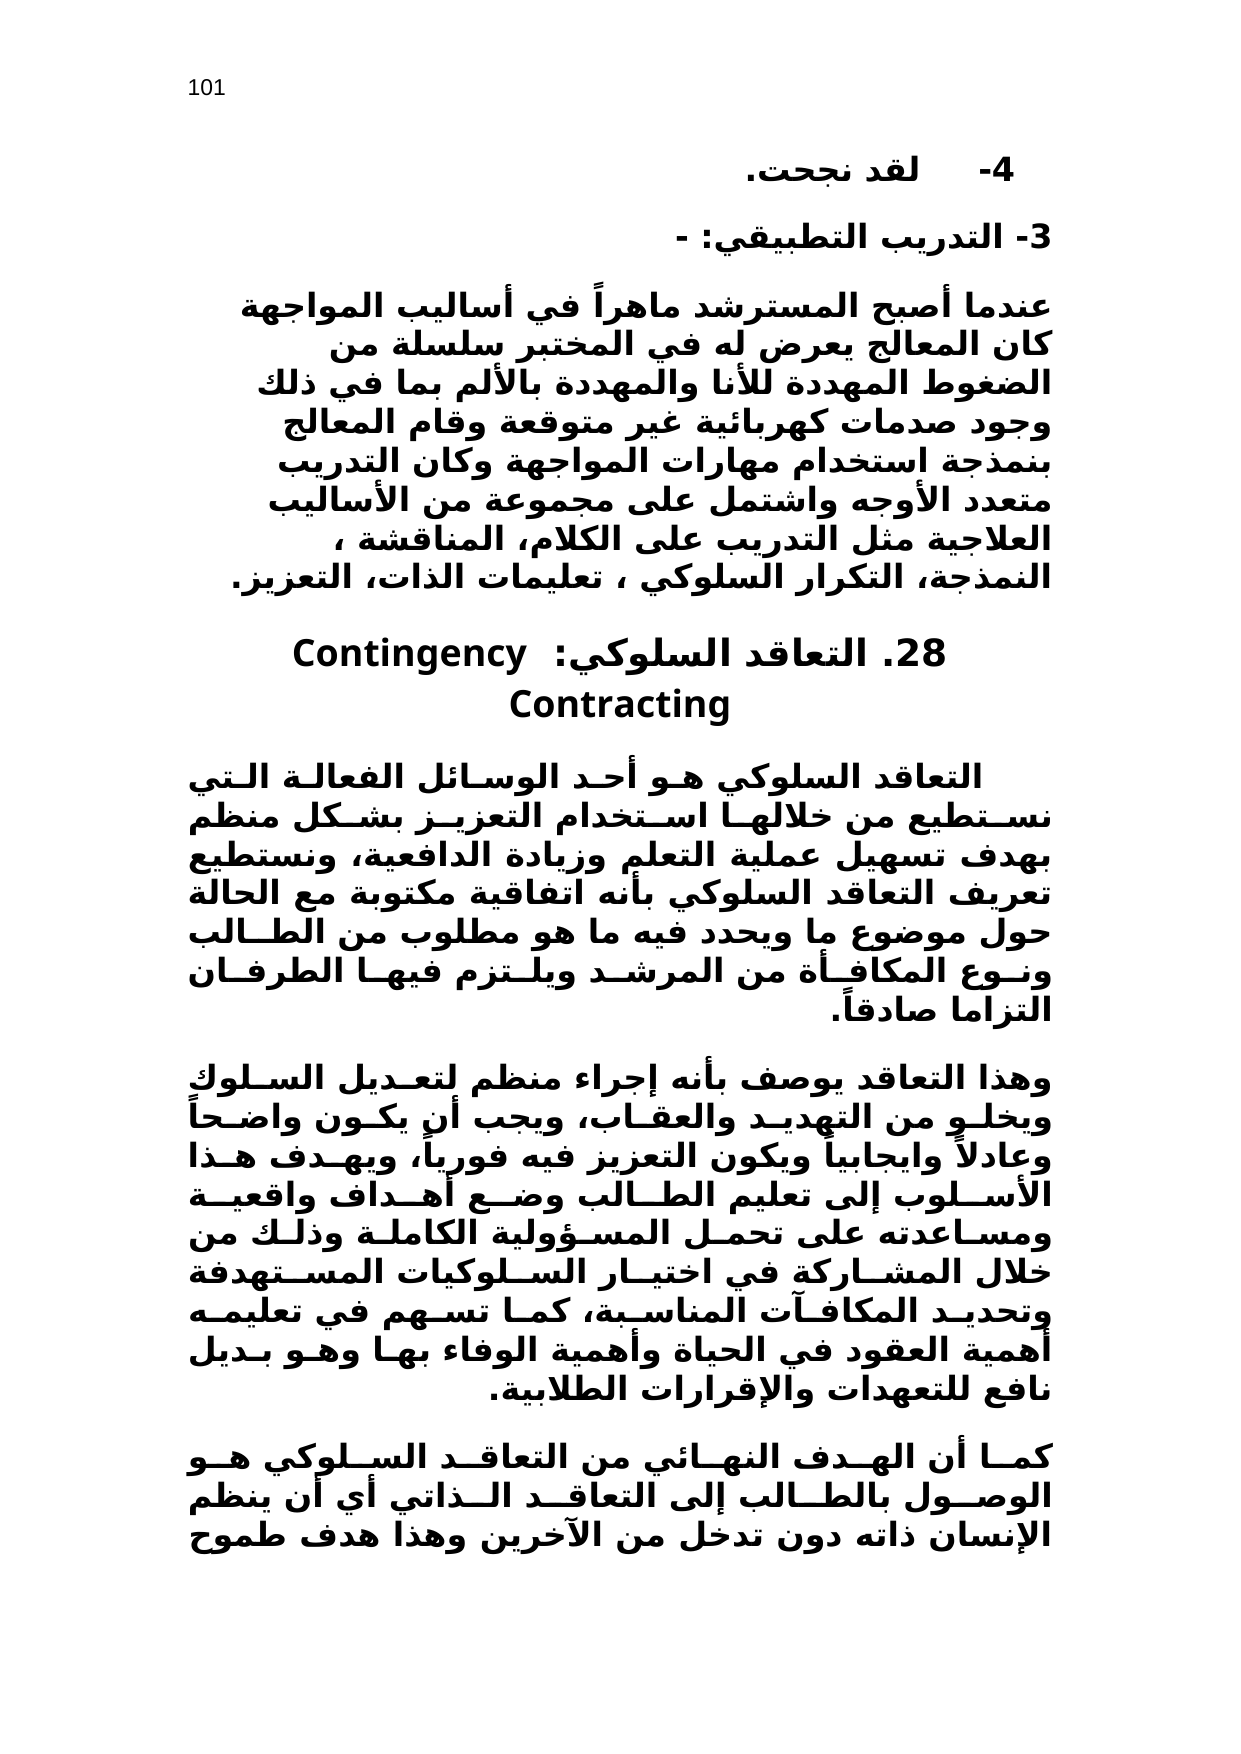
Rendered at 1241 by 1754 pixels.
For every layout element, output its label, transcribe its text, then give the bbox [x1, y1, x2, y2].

text وهذا التعاقد يوصف بأنه إجراء منظم لتعديل السلوك ويخلو من التهديد والعقاب، ويجب أن يكون واضحاً وعادلاً وايجابياً ويكون التعزيز فيه فورياً، ويهدف هذا الأسلوب إلى تعليم الطالب وضع أهداف واقعية ومساعدته على تحمل المسؤولية الكاملة وذلك من خلال المشاركة في اختيار السلوكيات المستهدفة وتحديد المكافآت المناسبة، كما تسهم في تعليمه أهمية العقود في الحياة وأهمية الوفاء بها وهو بديل نافع للتعهدات والإقرارات الطلابية. [187, 1058, 1053, 1408]
text عندما أصبح المسترشد ماهراً في أساليب المواجهة كان المعالج يعرض له في المختبر سلسلة من الضغوط المهددة للأنا والمهددة بالألم بما في ذلك وجود صدمات كهربائية غير متوقعة وقام المعالج بنمذجة استخدام مهارات المواجهة وكان التدريب متعدد الأوجه واشتمل على مجموعة من الأساليب العلاجية مثل التدريب على الكلام، المناقشة ، النمذجة، التكرار السلوكي ، تعليمات الذات، التعزيز. [187, 286, 1053, 597]
text 3- التدريب التطبيقي: - [187, 218, 1053, 257]
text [187, 1437, 1053, 1554]
text 4- لقد نجحت. [187, 150, 1015, 189]
text 28. التعاقد السلوكي: Contingency Contracting [187, 626, 1053, 728]
text التعاقد السلوكي هو أحد الوسائل الفعالة التي نستطيع من خلالها استخدام التعزيز بشكل منظم بهدف تسهيل عملية التعلم وزيادة الدافعية، ونستطيع تعريف التعاقد السلوكي بأنه اتفاقية مكتوبة مع الحالة حول موضوع ما ويحدد فيه ما هو مطلوب من الطالب ونوع المكافأة من المرشد ويلتزم فيها الطرفان التزاما صادقاً. [187, 757, 1053, 1029]
